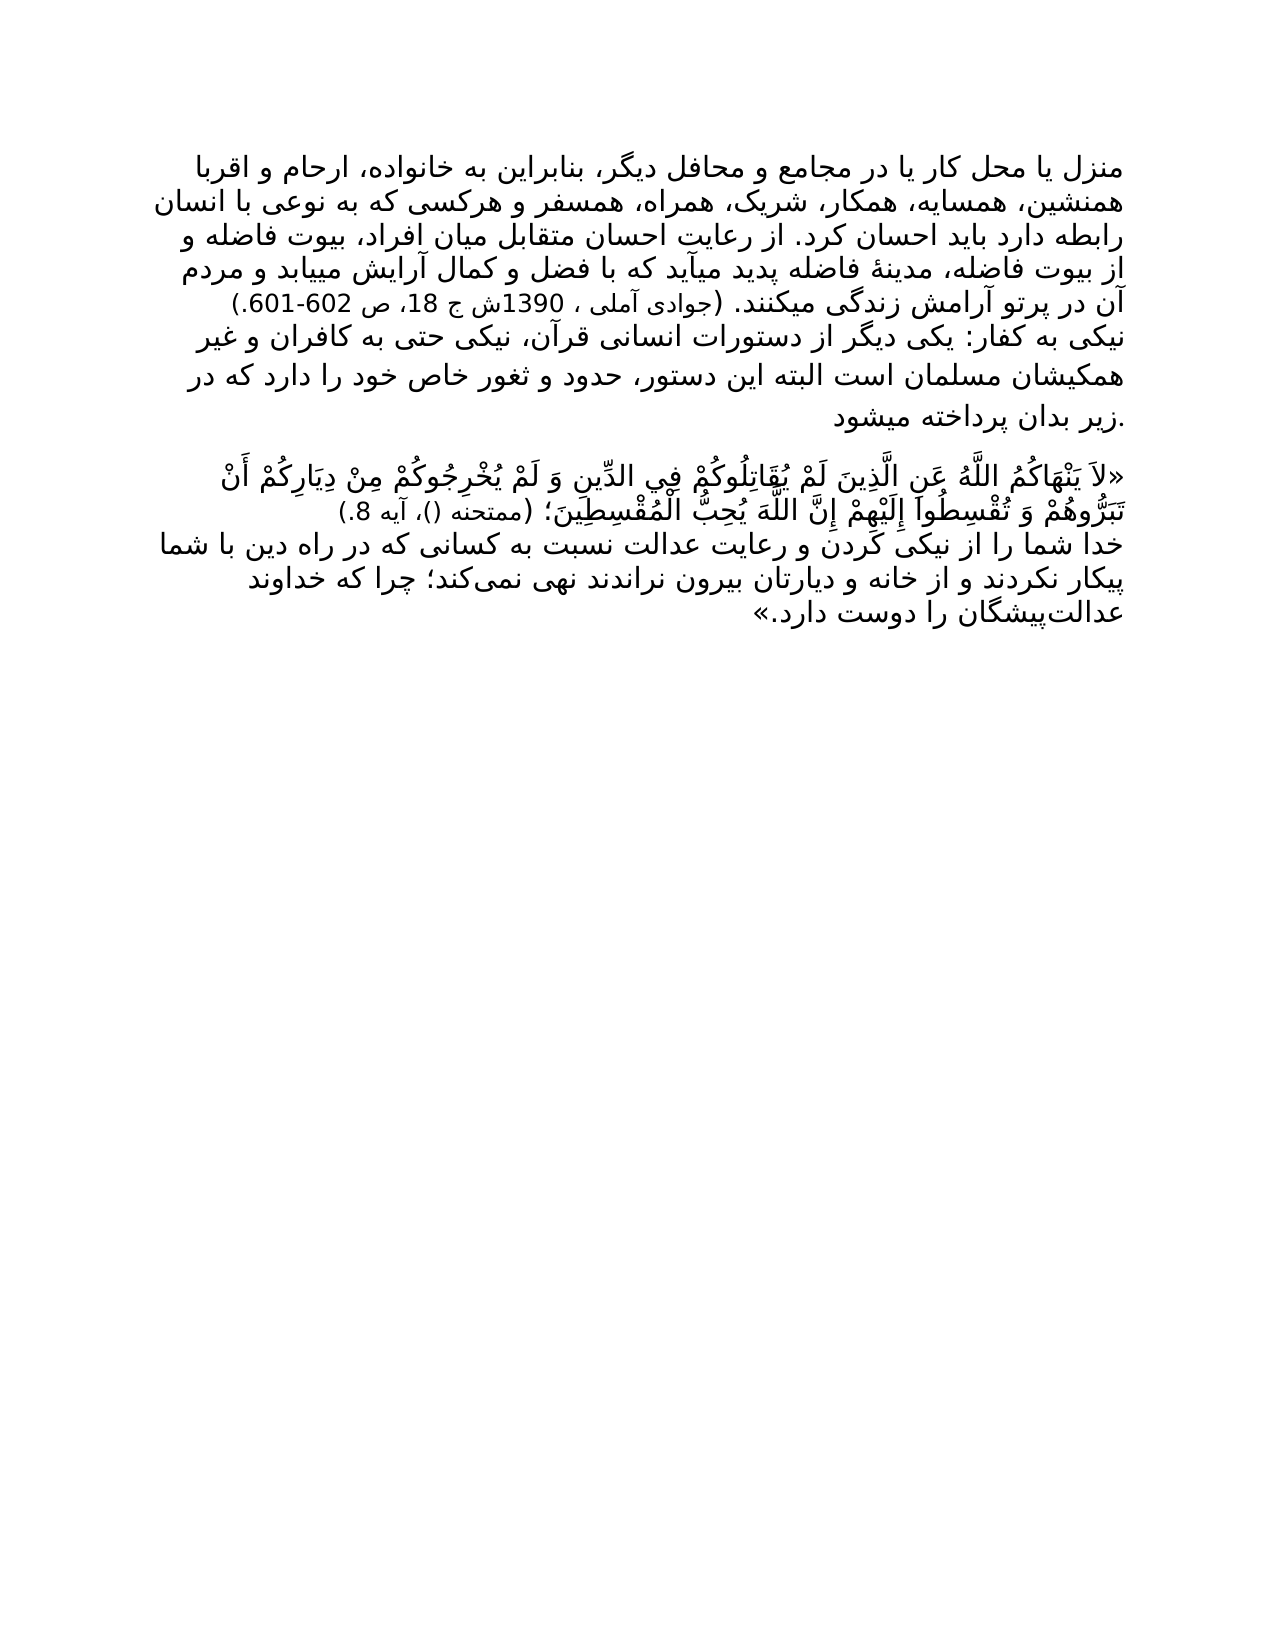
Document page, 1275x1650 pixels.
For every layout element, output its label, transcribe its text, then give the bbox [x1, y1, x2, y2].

text خدا شما را از نیکی کردن و رعایت عدالت نسبت به کسانی که در راه دین با شما پیکار نکردند و از خانه و دیارتان بیرون نراندند نهی نمی‌کند؛ چرا که خداوند عدالت‌پیشگان را دوست دارد.» [150, 528, 1125, 629]
text «لاَ يَنْهَاکُمُ اللَّهُ عَنِ الَّذِينَ لَمْ يُقَاتِلُوکُمْ فِي الدِّينِ وَ لَمْ يُخْرِجُوکُمْ مِنْ دِيَارِکُمْ أَنْ تَبَرُّوهُمْ وَ تُقْسِطُوا إِلَيْهِمْ إِنَّ اللَّهَ يُحِبُّ الْمُقْسِطِينَ؛ (ممتحنه ()، آیه 8.) [150, 460, 1125, 528]
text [150, 150, 1125, 320]
text نیکی به کفار: یکی دیگر از دستورات انسانی قرآن، نیکی حتی به کافران و غیر همکیشان مسلمان است البته این دستور، حدود و ثغور خاص خود را دارد که در زیر بدان پرداخته میشود. [150, 320, 1125, 434]
